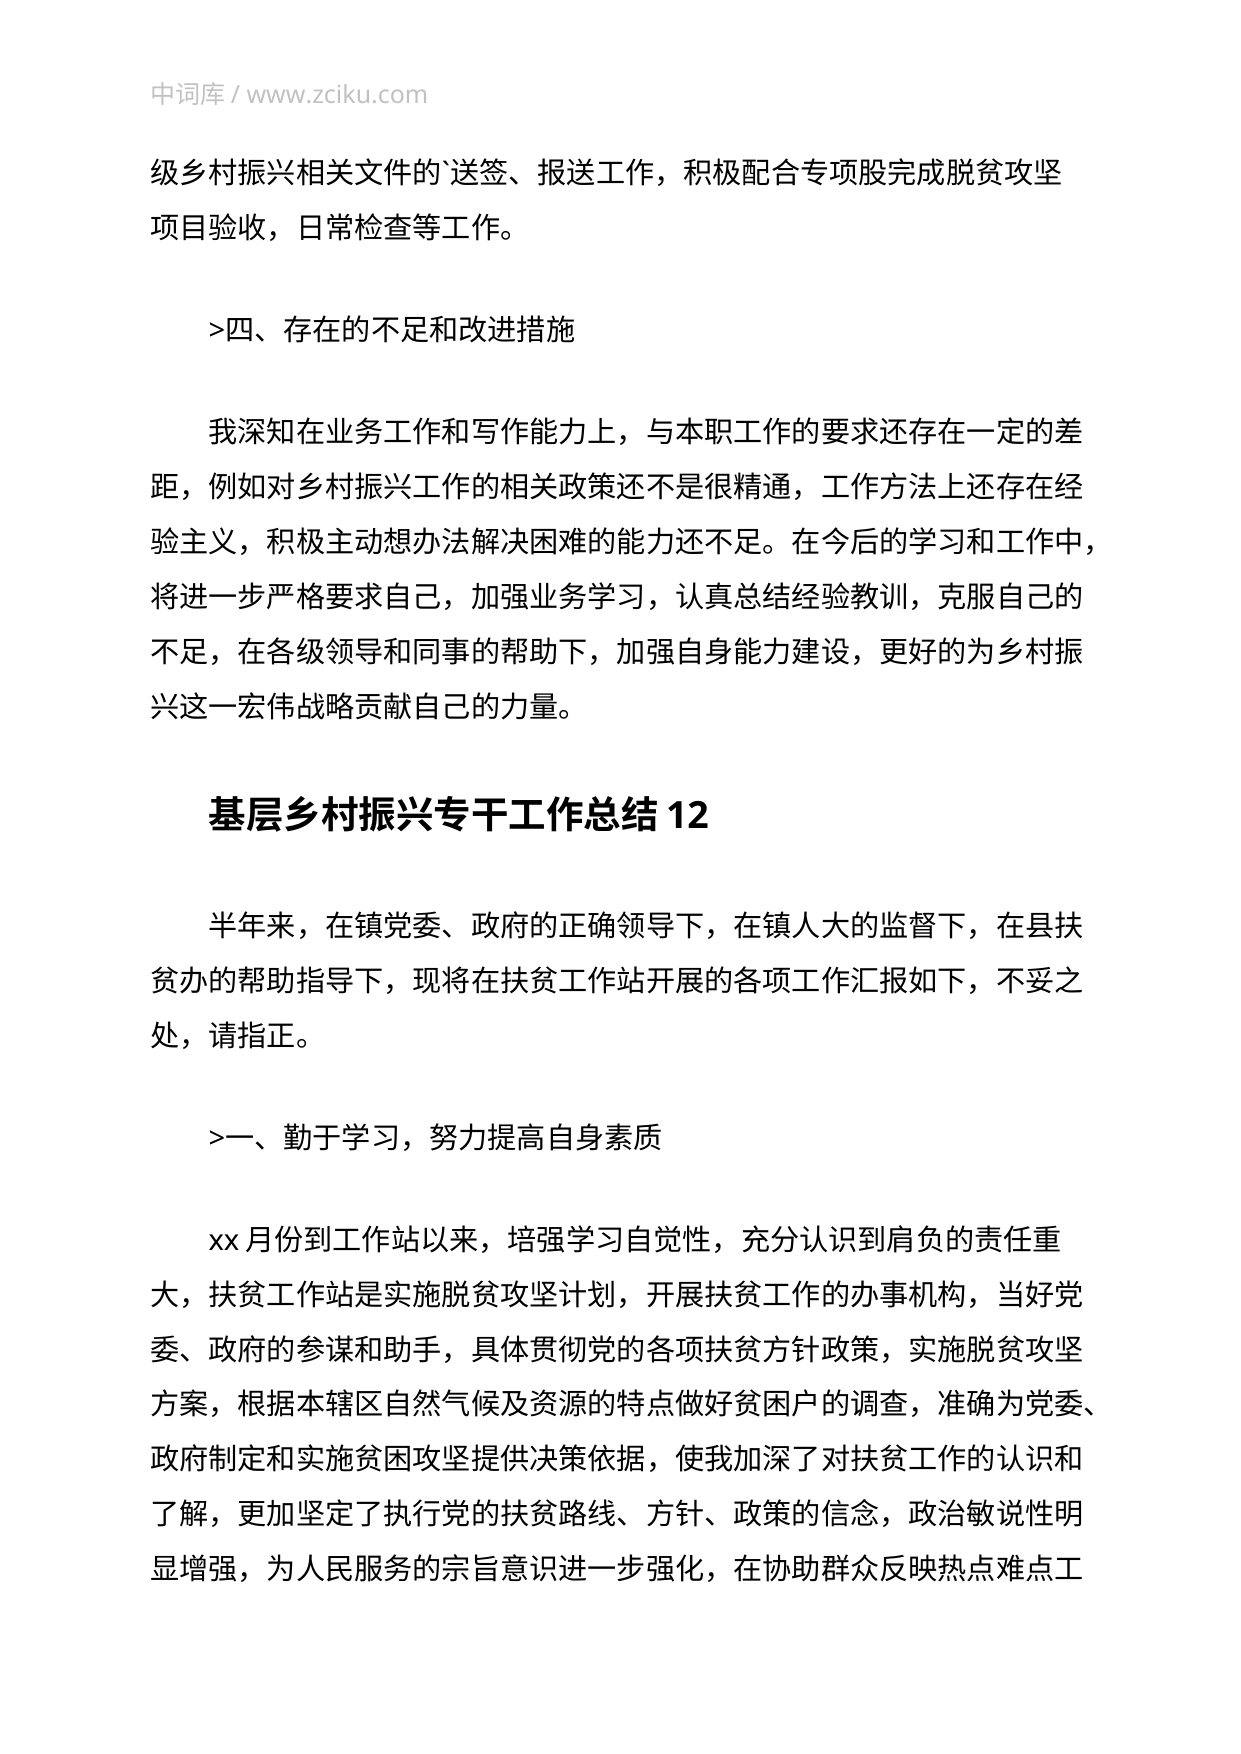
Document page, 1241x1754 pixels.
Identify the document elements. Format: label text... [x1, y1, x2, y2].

text 我深知在业务工作和写作能力上，与本职工作的要求还存在一定的差距，例如对乡村振兴工作的相关政策还不是很精通，工作方法上还存在经验主义，积极主动想办法解决困难的能力还不足。在今后的学习和工作中，将进一步严格要求自己，加强业务学习，认真总结经验教训，克服自己的不足，在各级领导和同事的帮助下，加强自身能力建设，更好的为乡村振兴这一宏伟战略贡献自己的力量。 [150, 409, 1090, 726]
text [150, 1216, 1090, 1588]
text >一、勤于学习，努力提高自身素质 [150, 1114, 1090, 1157]
text 半年来，在镇党委、政府的正确领导下，在镇人大的监督下，在县扶贫办的帮助指导下，现将在扶贫工作站开展的各项工作汇报如下，不妥之处，请指正。 [150, 903, 1090, 1055]
text >四、存在的不足和改进措施 [150, 307, 1090, 349]
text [150, 150, 1090, 247]
text 基层乡村振兴专干工作总结12 [150, 785, 1090, 839]
